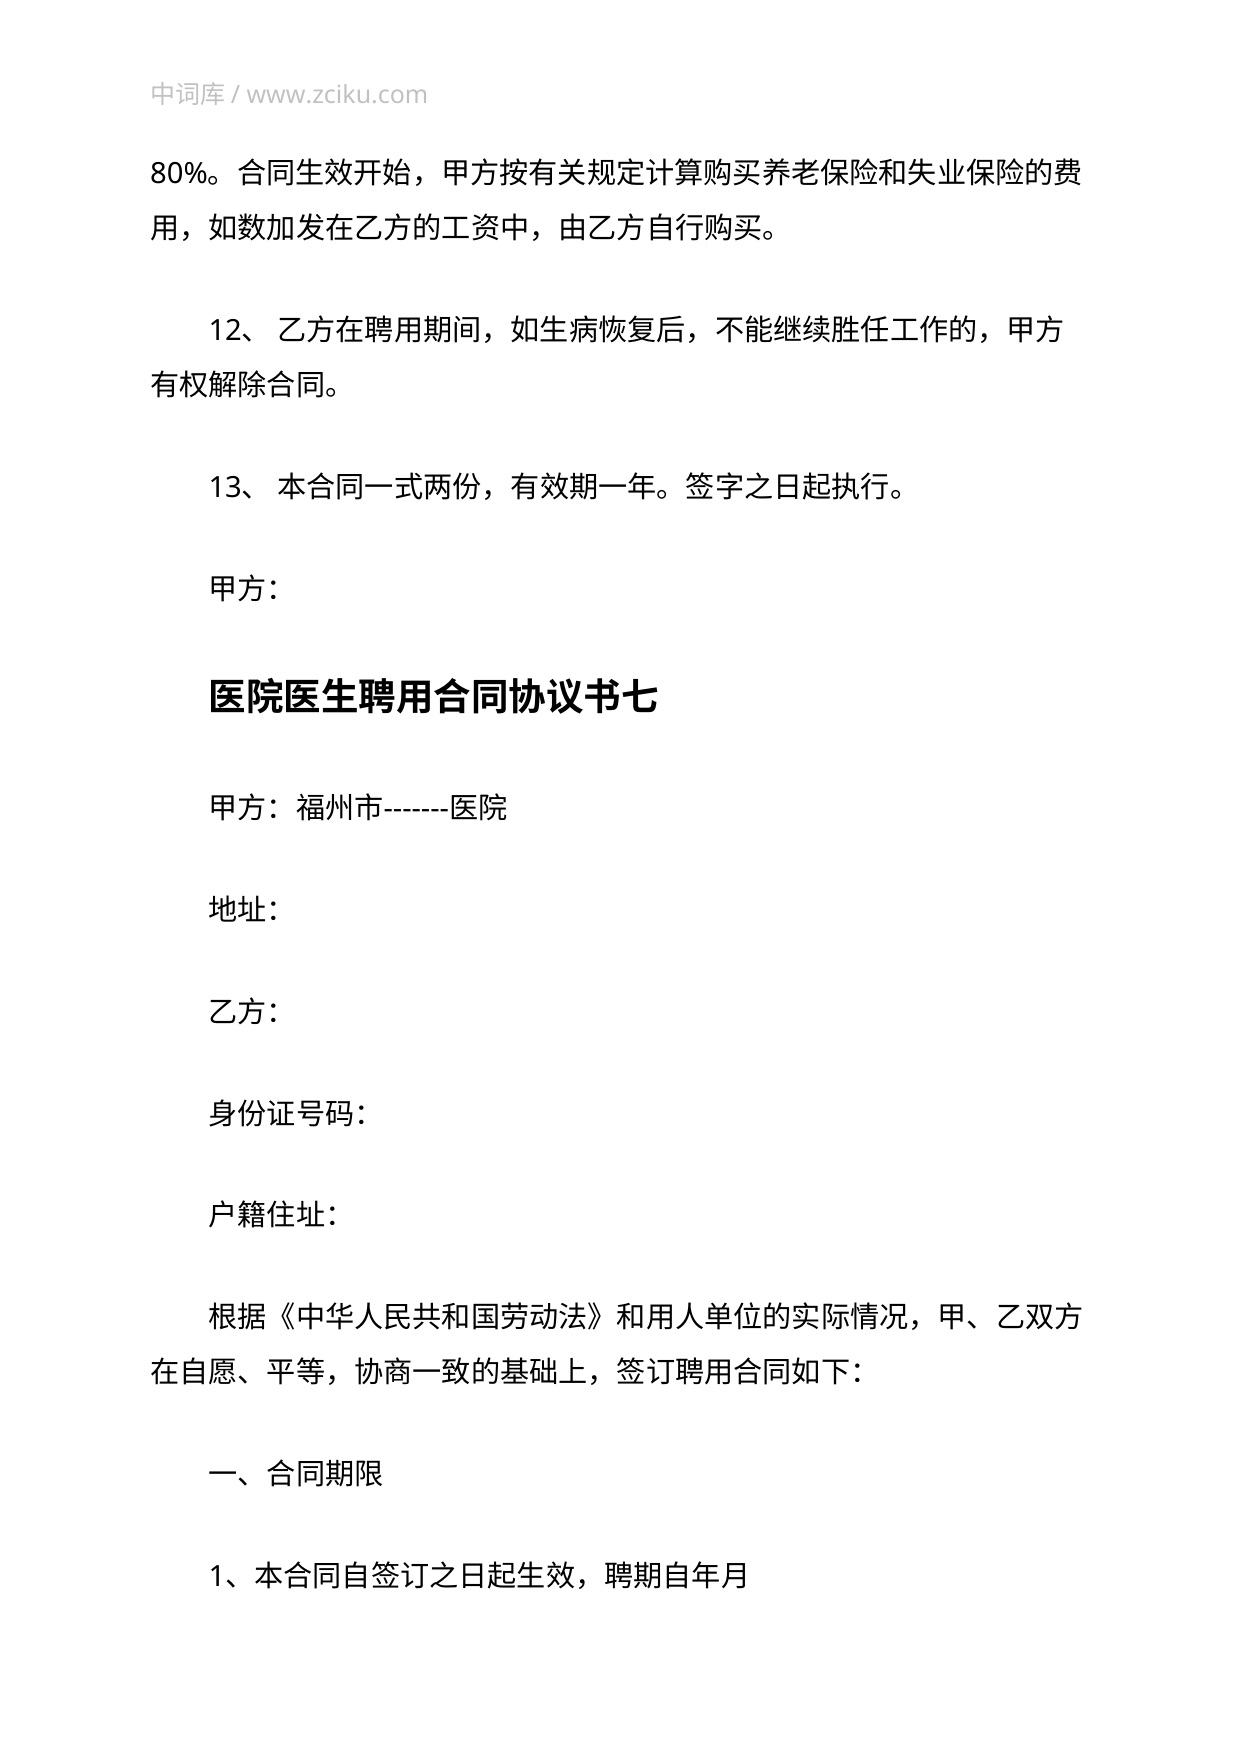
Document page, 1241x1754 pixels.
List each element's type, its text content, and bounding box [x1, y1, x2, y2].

text 户籍住址： [150, 1192, 1090, 1234]
text 12、 乙方在聘用期间，如生病恢复后，不能继续胜任工作的，甲方 有权解除合同。 [150, 307, 1090, 404]
text 甲方： [150, 566, 1090, 608]
text 13、 本合同一式两份，有效期一年。签字之日起执行。 [150, 463, 1090, 506]
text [150, 150, 1090, 247]
text 一、合同期限 [150, 1450, 1090, 1493]
text 身份证号码： [150, 1090, 1090, 1132]
text 医院医生聘用合同协议书七 [150, 667, 1090, 722]
text 乙方： [150, 988, 1090, 1031]
text 1、本合同自签订之日起生效，聘期自年月 [150, 1552, 1090, 1594]
text 地址： [150, 887, 1090, 929]
text 甲方：福州市-------医院 [150, 785, 1090, 827]
text 根据《中华人民共和国劳动法》和用人单位的实际情况，甲、乙双方在自愿、平等，协商一致的基础上，签订聘用合同如下： [150, 1294, 1090, 1391]
